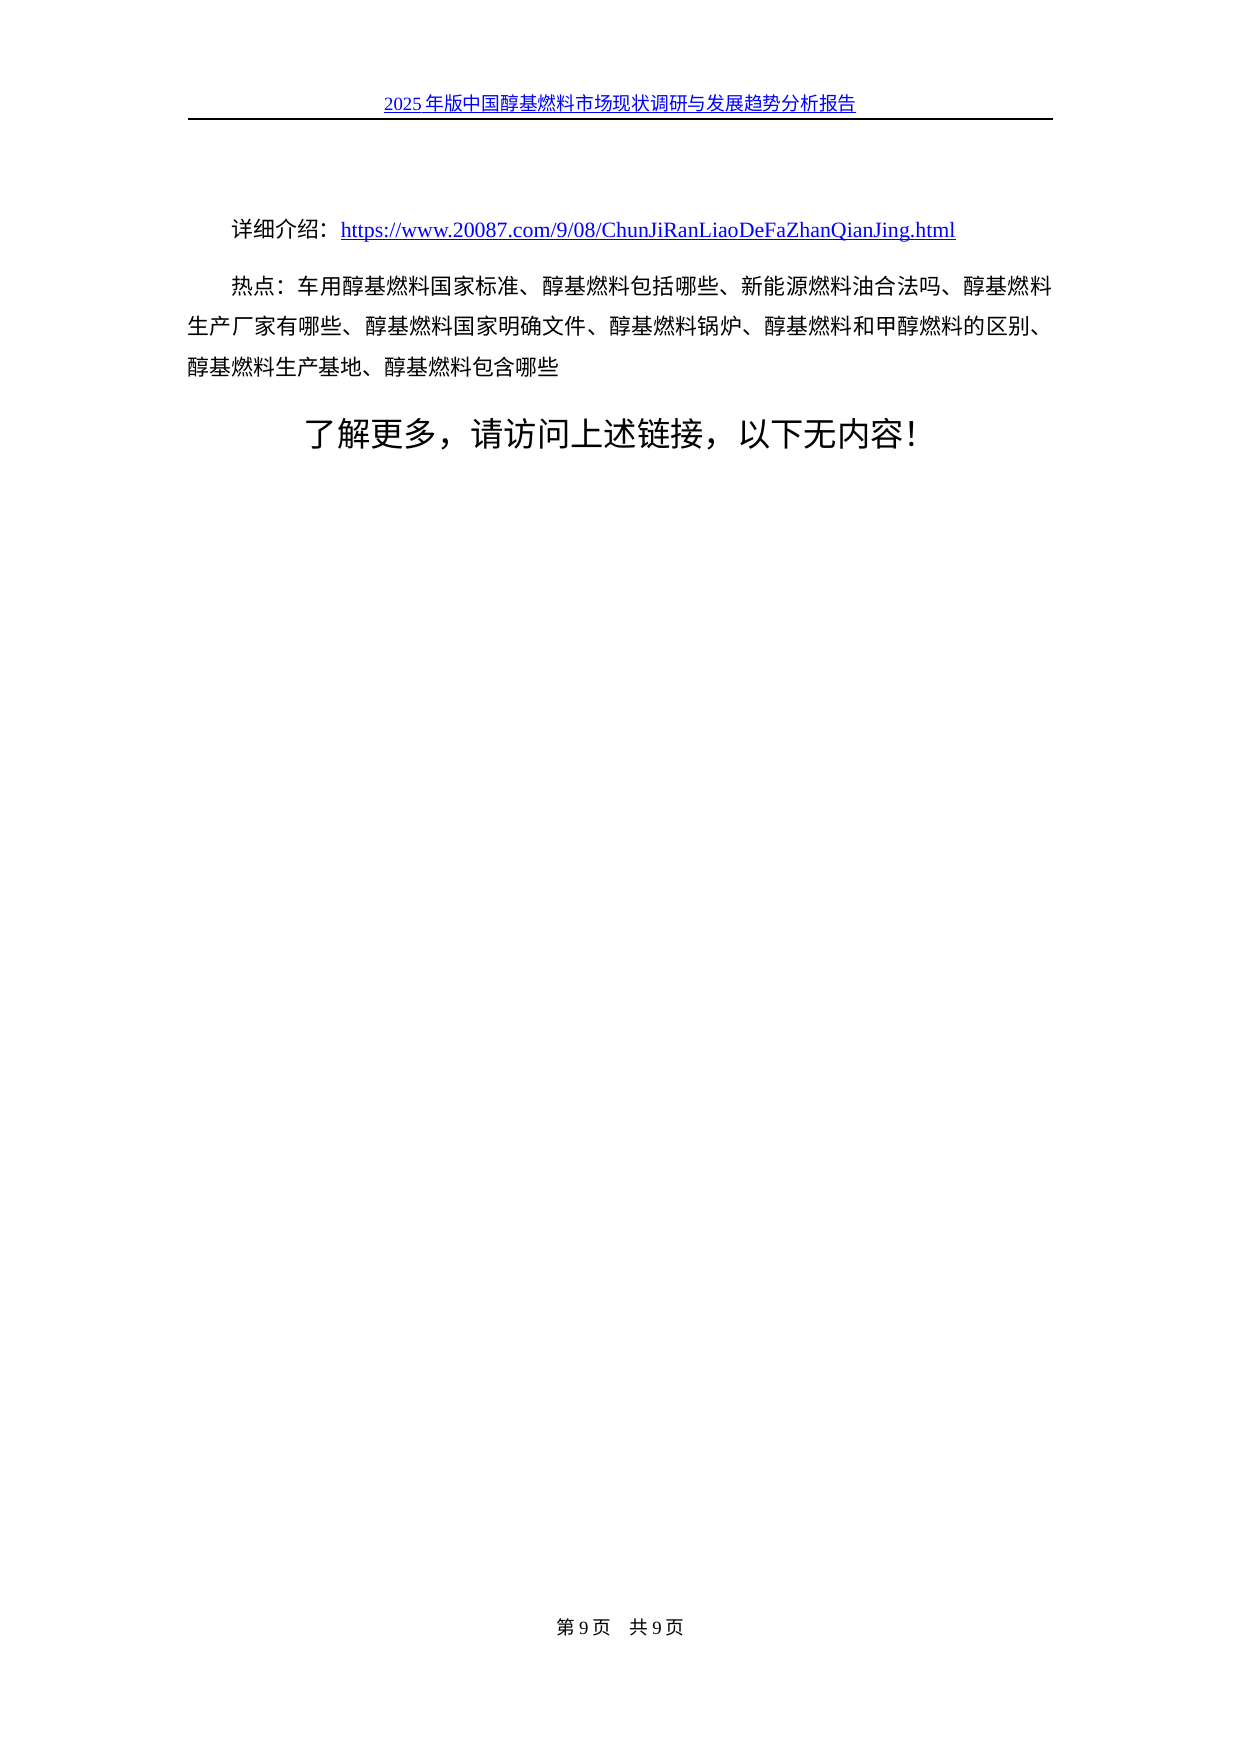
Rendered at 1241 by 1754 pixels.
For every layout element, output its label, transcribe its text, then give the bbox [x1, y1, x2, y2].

title 了解更多，请访问上述链接，以下无内容！ [187, 399, 1053, 464]
text 详细介绍：https://www.20087.com/9/08/ChunJiRanLiaoDeFaZhanQianJing.html [187, 212, 1053, 244]
text 热点：车用醇基燃料国家标准、醇基燃料包括哪些、新能源燃料油合法吗、醇基燃料生产厂家有哪些、醇基燃料国家明确文件、醇基燃料锅炉、醇基燃料和甲醇燃料的区别、醇基燃料生产基地、醇基燃料包含哪些 [187, 268, 1053, 382]
